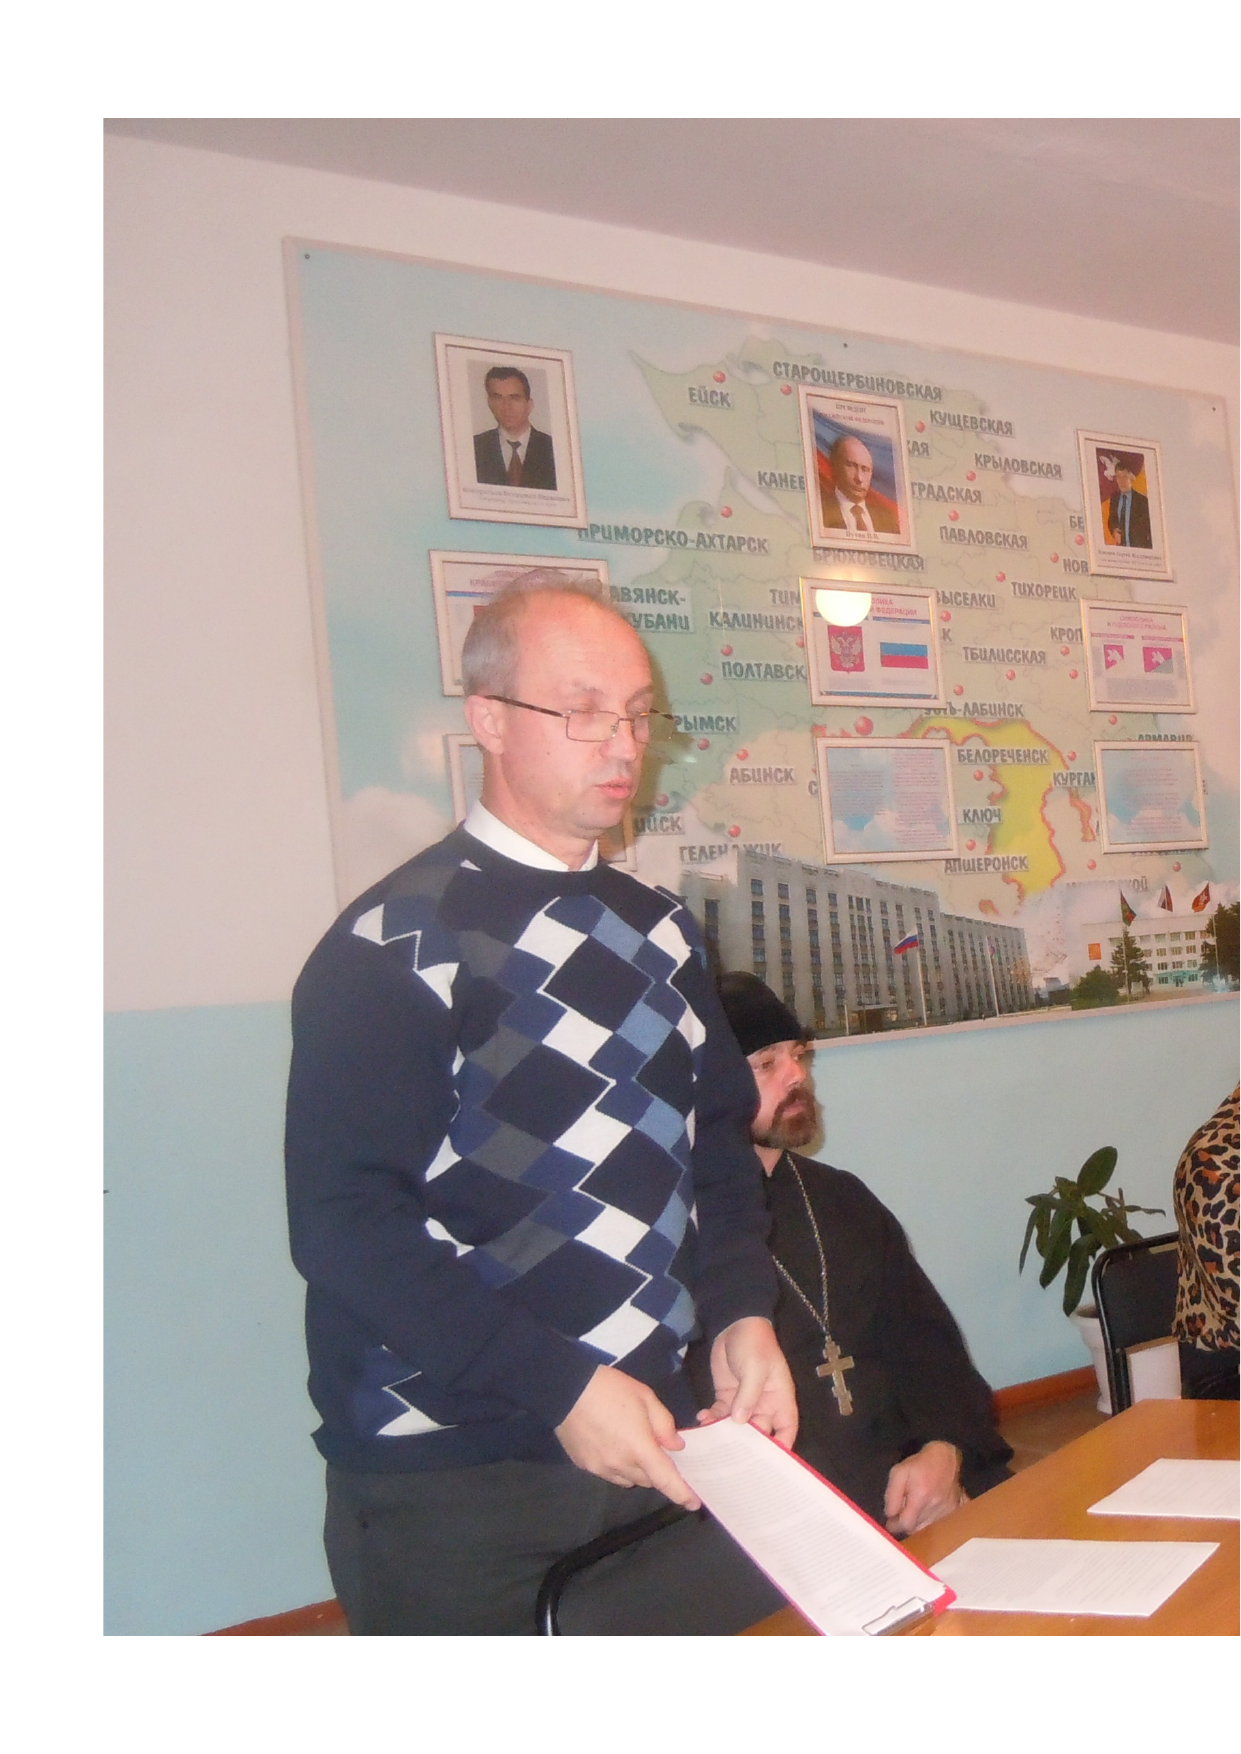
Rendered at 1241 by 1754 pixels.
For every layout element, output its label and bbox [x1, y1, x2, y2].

picture [103, 118, 1241, 1636]
